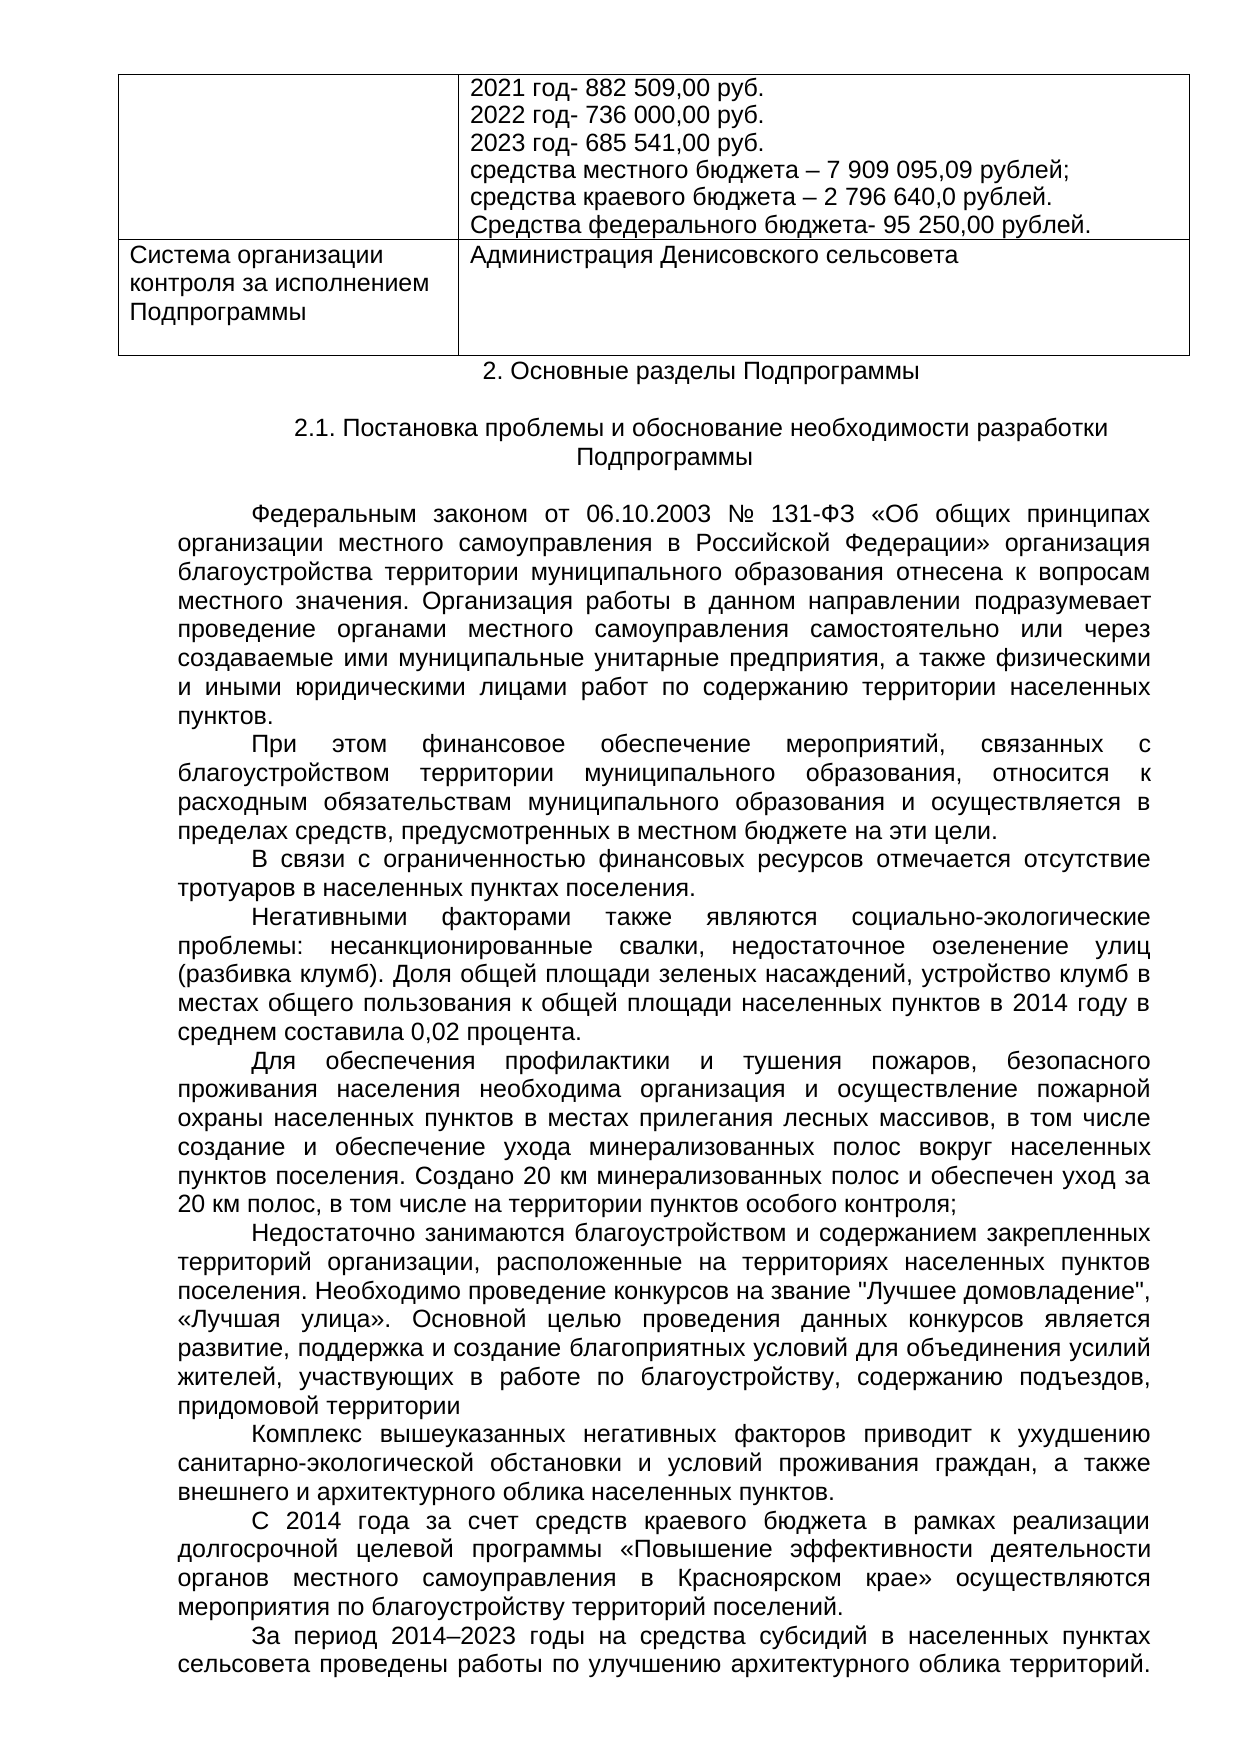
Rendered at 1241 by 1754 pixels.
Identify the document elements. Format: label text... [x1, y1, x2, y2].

text Комплекс вышеуказанных негативных факторов приводит к ухудшению санитарно-экологической обстановки и условий проживания граждан, а также внешнего и архитектурного облика населенных пунктов. [177, 1419, 1152, 1506]
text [177, 1621, 1152, 1678]
text 2.1. Постановка проблемы и обоснование необходимости разработки Подпрограммы [177, 413, 1152, 471]
text Федеральным законом от 06.10.2003 № 131-ФЗ «Об общих принципах организации местного самоуправления в Российской Федерации» организация благоустройства территории муниципального образования отнесена к вопросам местного значения. Организация работы в данном направлении подразумевает проведение органами местного самоуправления самостоятельно или через создаваемые ими муниципальные унитарные предприятия, а также физическими и иными юридическими лицами работ по содержанию территории населенных пунктов. [177, 499, 1152, 729]
table_cell Администрация Денисовского сельсовета [459, 240, 1189, 355]
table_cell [459, 75, 1189, 239]
text При этом финансовое обеспечение мероприятий, связанных с благоустройством территории муниципального образования, относится к расходным обязательствам муниципального образования и осуществляется в пределах средств, предусмотренных в местном бюджете на эти цели. [177, 729, 1152, 844]
text Негативными факторами также являются социально-экологические проблемы: несанкционированные свалки, недостаточное озеленение улиц (разбивка клумб). Доля общей площади зеленых насаждений, устройство клумб в местах общего пользования к общей площади населенных пунктов в 2014 году в среднем составила 0,02 процента. [177, 902, 1152, 1046]
text Недостаточно занимаются благоустройством и содержанием закрепленных территорий организации, расположенные на территориях населенных пунктов поселения. Необходимо проведение конкурсов на звание "Лучшее домовладение", «Лучшая улица». Основной целью проведения данных конкурсов является развитие, поддержка и создание благоприятных условий для объединения усилий жителей, участвующих в работе по благоустройству, содержанию подъездов, придомовой территории [177, 1218, 1152, 1419]
text С 2014 года за счет средств краевого бюджета в рамках реализации долгосрочной целевой программы «Повышение эффективности деятельности органов местного самоуправления в Красноярском крае» осуществляются мероприятия по благоустройству территорий поселений. [177, 1506, 1152, 1621]
text Для обеспечения профилактики и тушения пожаров, безопасного проживания населения необходима организация и осуществление пожарной охраны населенных пунктов в местах прилегания лесных массивов, в том числе создание и обеспечение ухода минерализованных полос вокруг населенных пунктов поселения. Создано минерализованных полос и обеспечен уход за полос, в том числе на территории пунктов особого контроля; [177, 1046, 1152, 1218]
text В связи с ограниченностью финансовых ресурсов отмечается отсутствие тротуаров в населенных пунктах поселения. [177, 844, 1152, 902]
table_cell Система организации контроля за исполнением Подпрограммы [119, 240, 458, 355]
text 2. Основные разделы Подпрограммы [177, 356, 1152, 384]
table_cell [119, 75, 458, 239]
